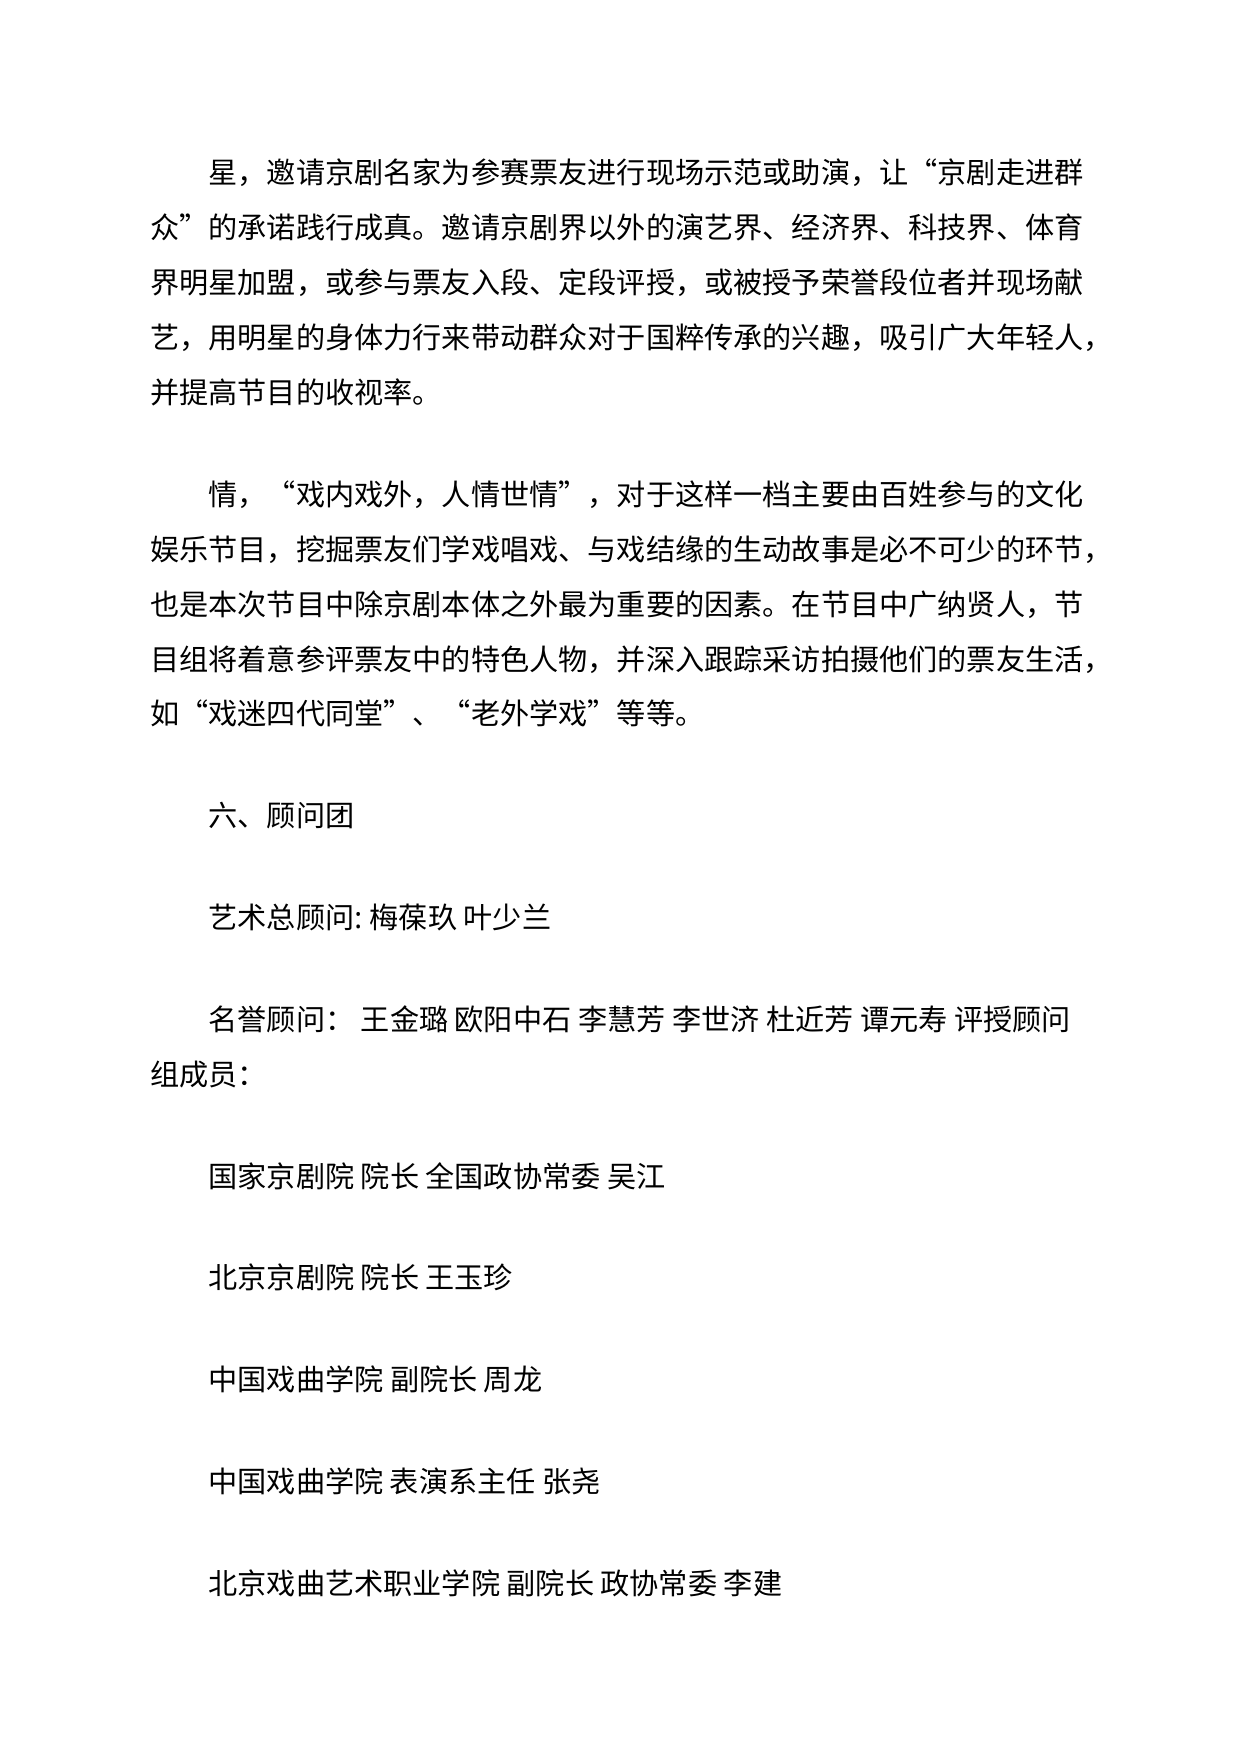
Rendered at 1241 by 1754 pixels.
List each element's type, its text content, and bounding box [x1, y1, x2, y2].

text 国家京剧院 院长 全国政协常委 吴江 [150, 1153, 1090, 1195]
text 中国戏曲学院 副院长 周龙 [150, 1357, 1090, 1399]
text 情，“戏内戏外，人情世情”，对于这样一档主要由百姓参与的文化娱乐节目，挖掘票友们学戏唱戏、与戏结缘的生动故事是必不可少的环节，也是本次节目中除京剧本体之外最为重要的因素。在节目中广纳贤人，节目组将着意参评票友中的特色人物，并深入跟踪采访拍摄他们的票友生活，如“戏迷四代同堂”、“老外学戏”等等。 [150, 471, 1090, 733]
text 北京戏曲艺术职业学院 副院长 政协常委 李建 [150, 1560, 1090, 1602]
text 六、顾问团 [150, 793, 1090, 835]
text 艺术总顾问: 梅葆玖 叶少兰 [150, 894, 1090, 937]
text 中国戏曲学院 表演系主任 张尧 [150, 1458, 1090, 1501]
text 星，邀请京剧名家为参赛票友进行现场示范或助演，让“京剧走进群众”的承诺践行成真。邀请京剧界以外的演艺界、经济界、科技界、体育界明星加盟，或参与票友入段、定段评授，或被授予荣誉段位者并现场献艺，用明星的身体力行来带动群众对于国粹传承的兴趣，吸引广大年轻人，并提高节目的收视率。 [150, 150, 1090, 412]
text 名誉顾问： 王金璐 欧阳中石 李慧芳 李世济 杜近芳 谭元寿 评授顾问组成员： [150, 996, 1090, 1094]
text 北京京剧院 院长 王玉珍 [150, 1255, 1090, 1297]
